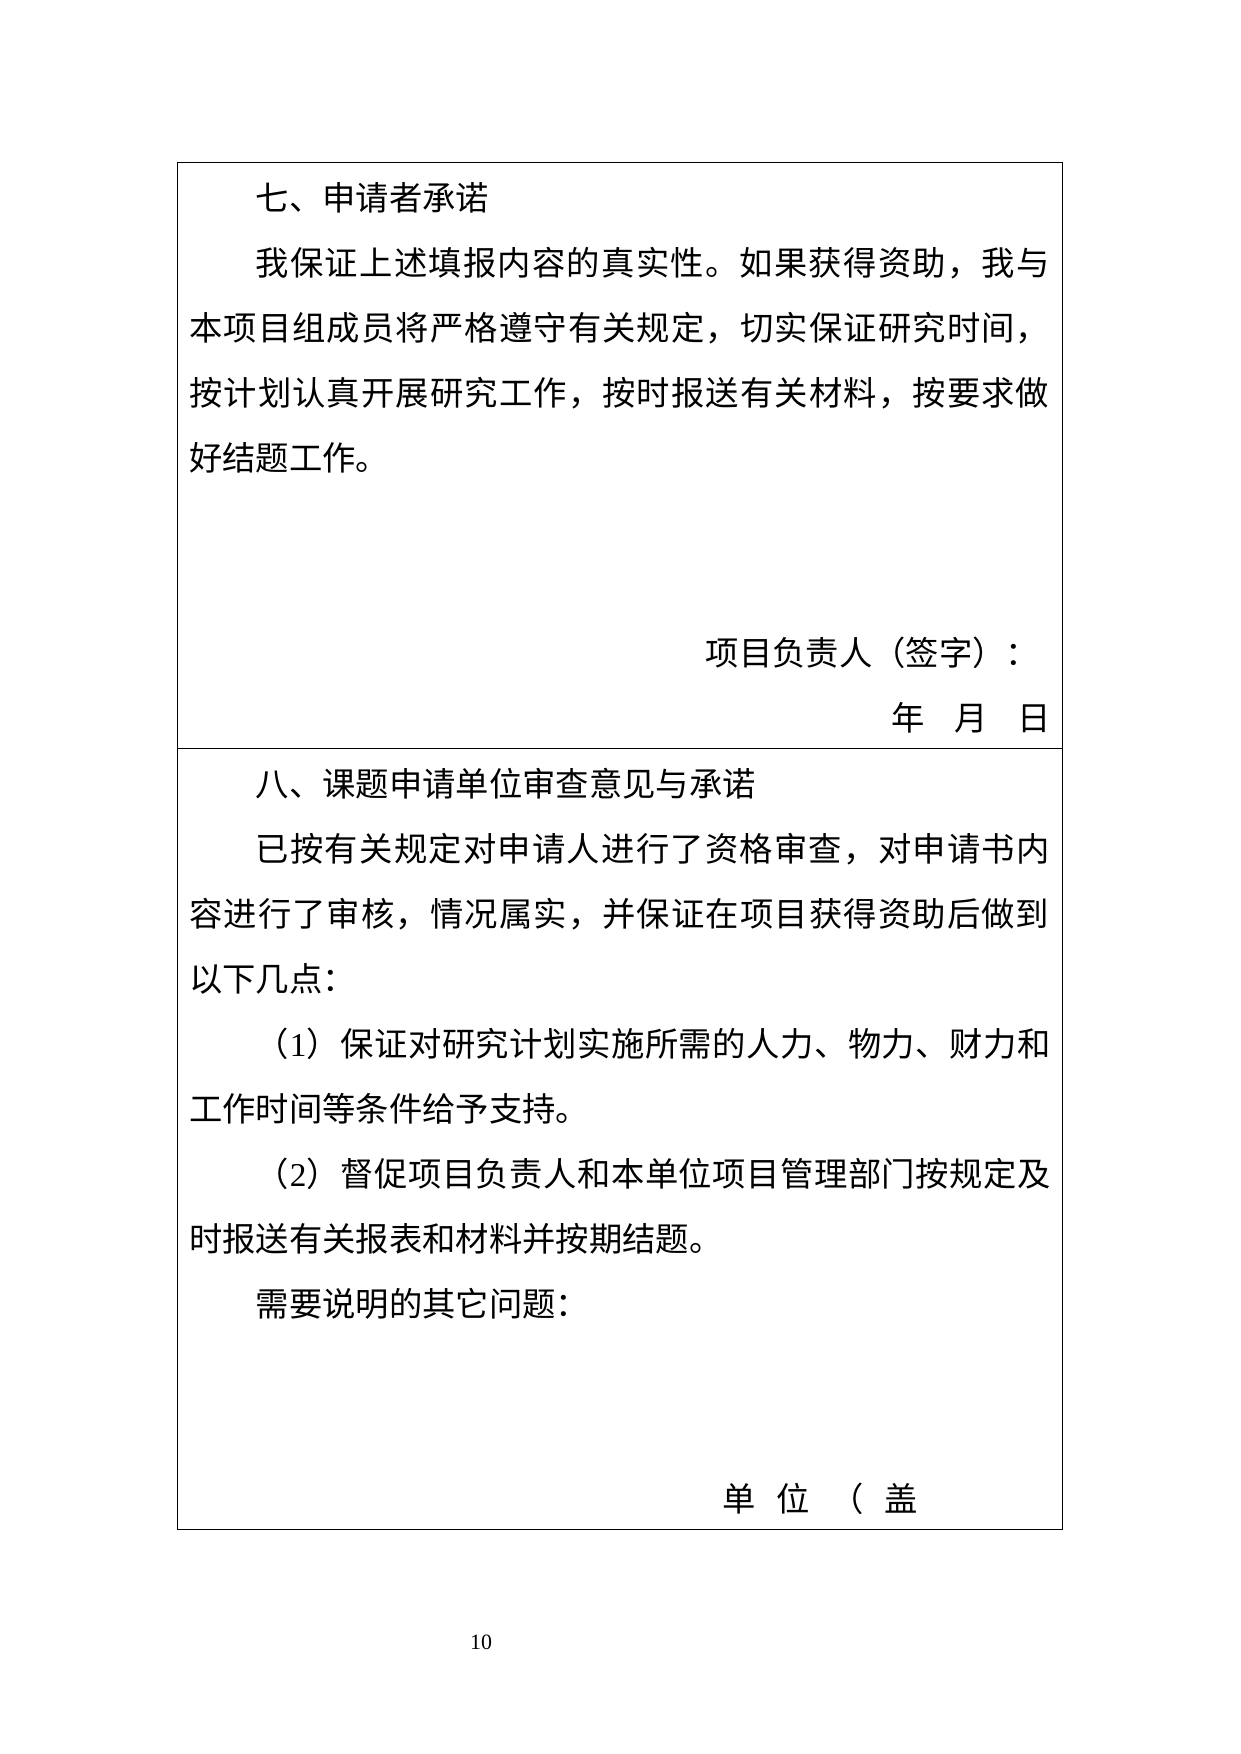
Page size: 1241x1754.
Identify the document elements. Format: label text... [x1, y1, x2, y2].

table_header 七、申请者承诺 我保证上述填报内容的真实性。如果获得资助，我与本项目组成员将严格遵守有关规定，切实保证研究时间，按计划认真开展研究工作，按时报送有关材料，按要求做好结题工作。 项目负责人（签字）： 年 月 日 [178, 163, 1062, 748]
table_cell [178, 749, 1062, 1529]
